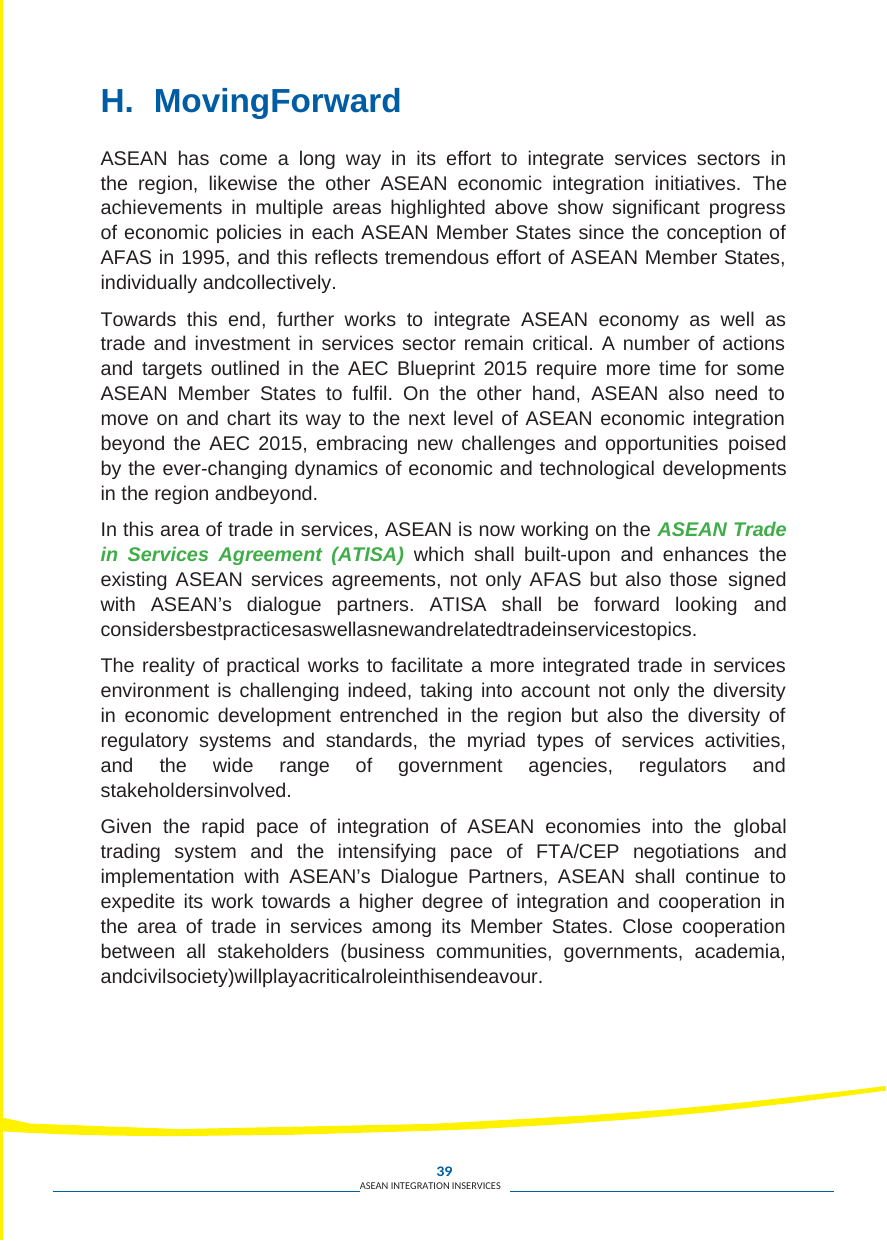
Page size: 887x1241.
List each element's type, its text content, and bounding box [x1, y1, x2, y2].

text In this area of trade in services, ASEAN is now working on the ASEAN Trade in Services Agreement (ATISA) which shall built-upon and enhances the existing ASEAN services agreements, not only AFAS but also those signed with ASEAN’s dialogue partners. ATISA shall be forward looking and considersbestpracticesaswellasnewandrelatedtradeinservicestopics. [100, 518, 787, 640]
subtitle MovingForward [100, 81, 886, 119]
text 39 [344, 1163, 544, 1180]
text Given the rapid pace of integration of ASEAN economies into the global trading system and the intensifying pace of FTA/CEP negotiations and implementation with ASEAN’s Dialogue Partners, ASEAN shall continue to expedite its work towards a higher degree of integration and cooperation in the area of trade in services among its Member States. Close cooperation between all stakeholders (business communities, governments, academia, andcivilsociety)willplayacriticalroleinthisendeavour. [100, 815, 787, 987]
text Towards this end, further works to integrate ASEAN economy as well as trade and investment in services sector remain critical. A number of actions and targets outlined in the AEC Blueprint 2015 require more time for some ASEAN Member States to fulfil. On the other hand, ASEAN also need to move on and chart its way to the next level of ASEAN economic integration beyond the AEC 2015, embracing new challenges and opportunities poised by the ever-changing dynamics of economic and technological developments in the region andbeyond. [100, 307, 787, 504]
text The reality of practical works to facilitate a more integrated trade in services environment is challenging indeed, taking into account not only the diversity in economic development entrenched in the region but also the diversity of regulatory systems and standards, the myriad types of services activities, and the wide range of government agencies, regulators and stakeholdersinvolved. [100, 654, 787, 801]
subtitle ASEAN has come a long way in its effort to integrate services sectors in the region, likewise the other ASEAN economic integration initiatives. The achievements in multiple areas highlighted above show significant progress of economic policies in each ASEAN Member States since the conception of AFAS in 1995, and this reflects tremendous effort of ASEAN Member States, individually andcollectively. [100, 146, 787, 294]
